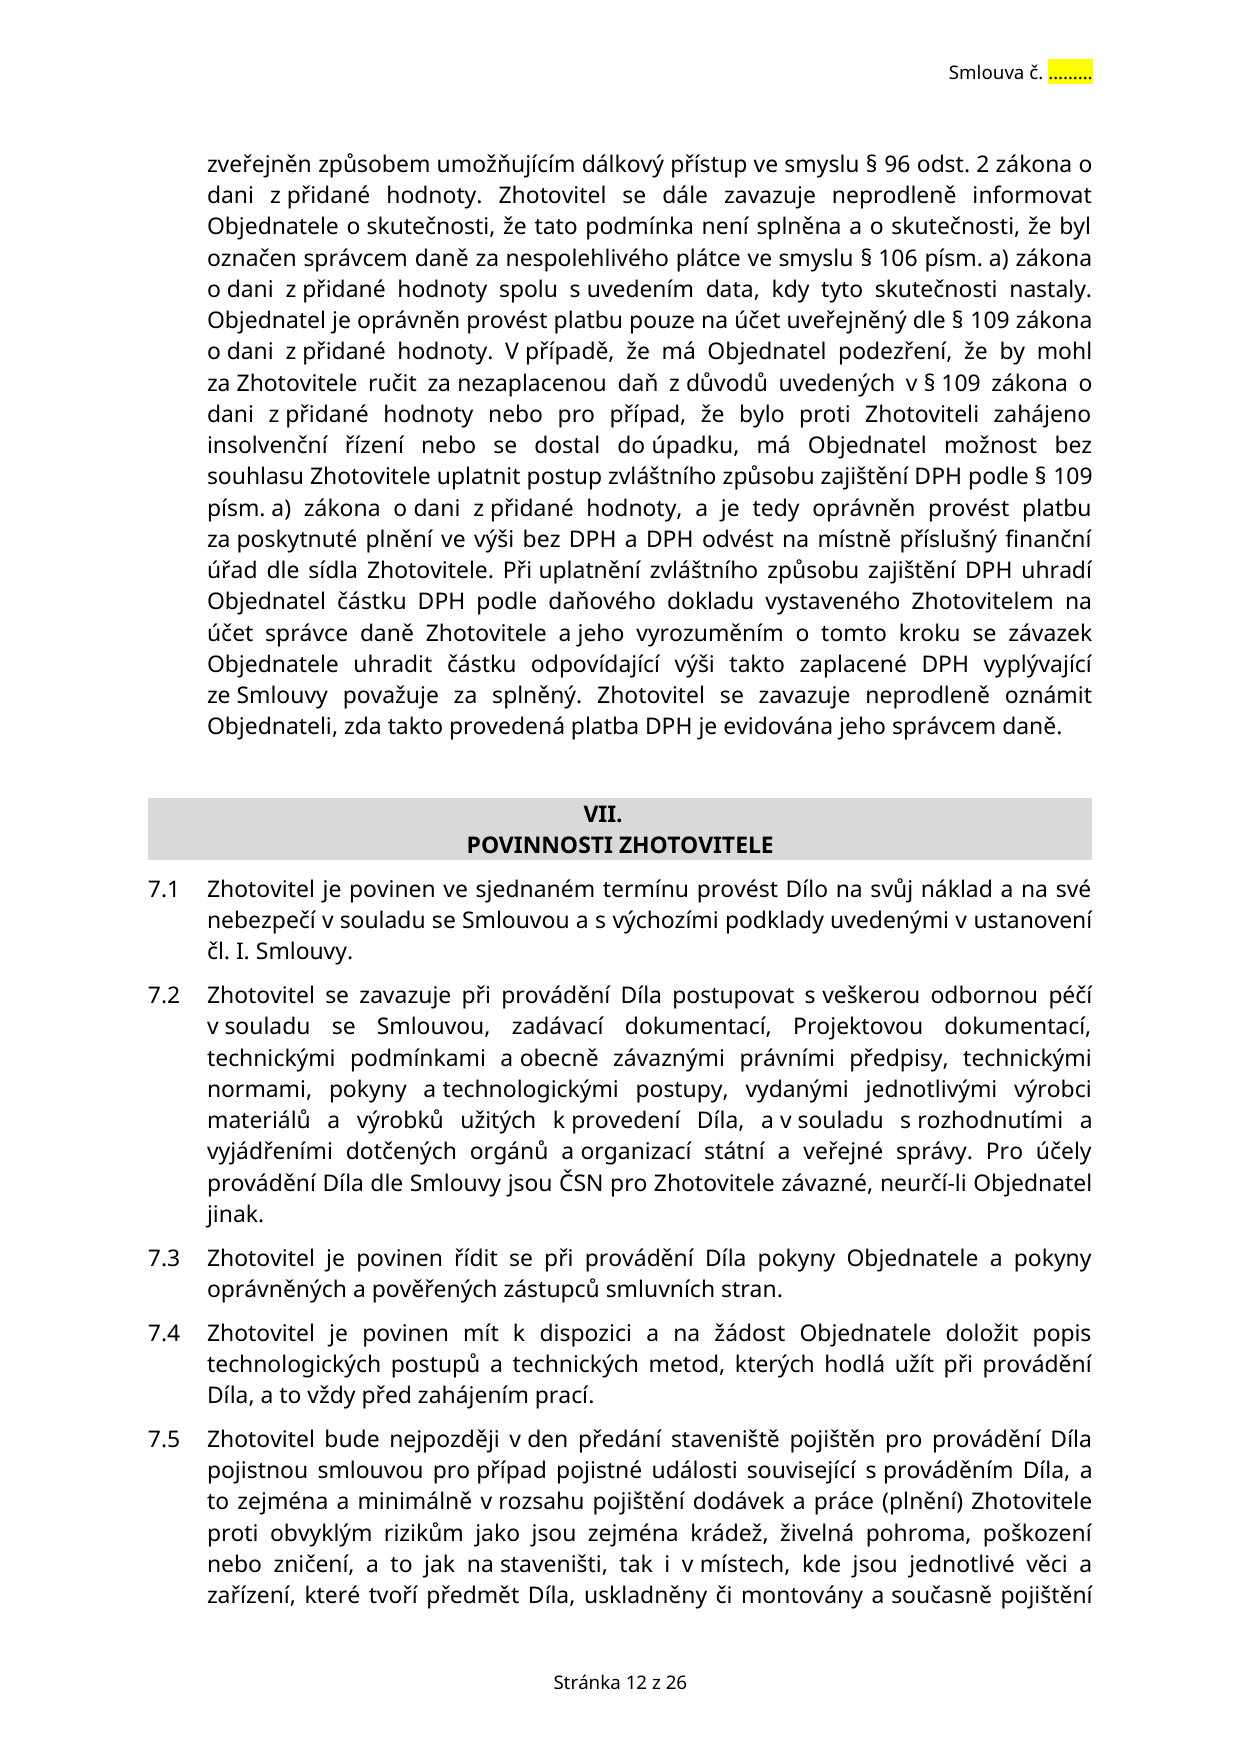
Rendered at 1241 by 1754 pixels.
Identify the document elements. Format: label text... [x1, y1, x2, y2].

list Zhotovitel je povinen mít k dispozici a na žádost Objednatele doložit popis technologických postupů a technických metod, kterých hodlá užít při provádění Díla, a to vždy před zahájením prací. [148, 1316, 1092, 1410]
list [148, 148, 1092, 741]
list Zhotovitel je povinen ve sjednaném termínu provést Dílo na svůj náklad a na své nebezpečí v souladu se Smlouvou a s výchozími podklady uvedenými v ustanovení čl. I. Smlouvy. [148, 873, 1092, 966]
subtitle POVINNOSTI ZHOTOVITELE [148, 829, 1092, 860]
list Zhotovitel se zavazuje při provádění Díla postupovat s veškerou odbornou péčí v souladu se Smlouvou, zadávací dokumentací, Projektovou dokumentací, technickými podmínkami a obecně závaznými právními předpisy, technickými normami, pokyny a technologickými postupy, vydanými jednotlivými výrobci materiálů a výrobků užitých k provedení Díla, a v souladu s rozhodnutími a vyjádřeními dotčených orgánů a organizací státní a veřejné správy. Pro účely provádění Díla dle Smlouvy jsou ČSN pro Zhotovitele závazné, neurčí-li Objednatel jinak. [148, 979, 1092, 1229]
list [148, 1423, 1092, 1610]
list Zhotovitel je povinen řídit se při provádění Díla pokyny Objednatele a pokyny oprávněných a pověřených zástupců smluvních stran. [148, 1241, 1092, 1304]
